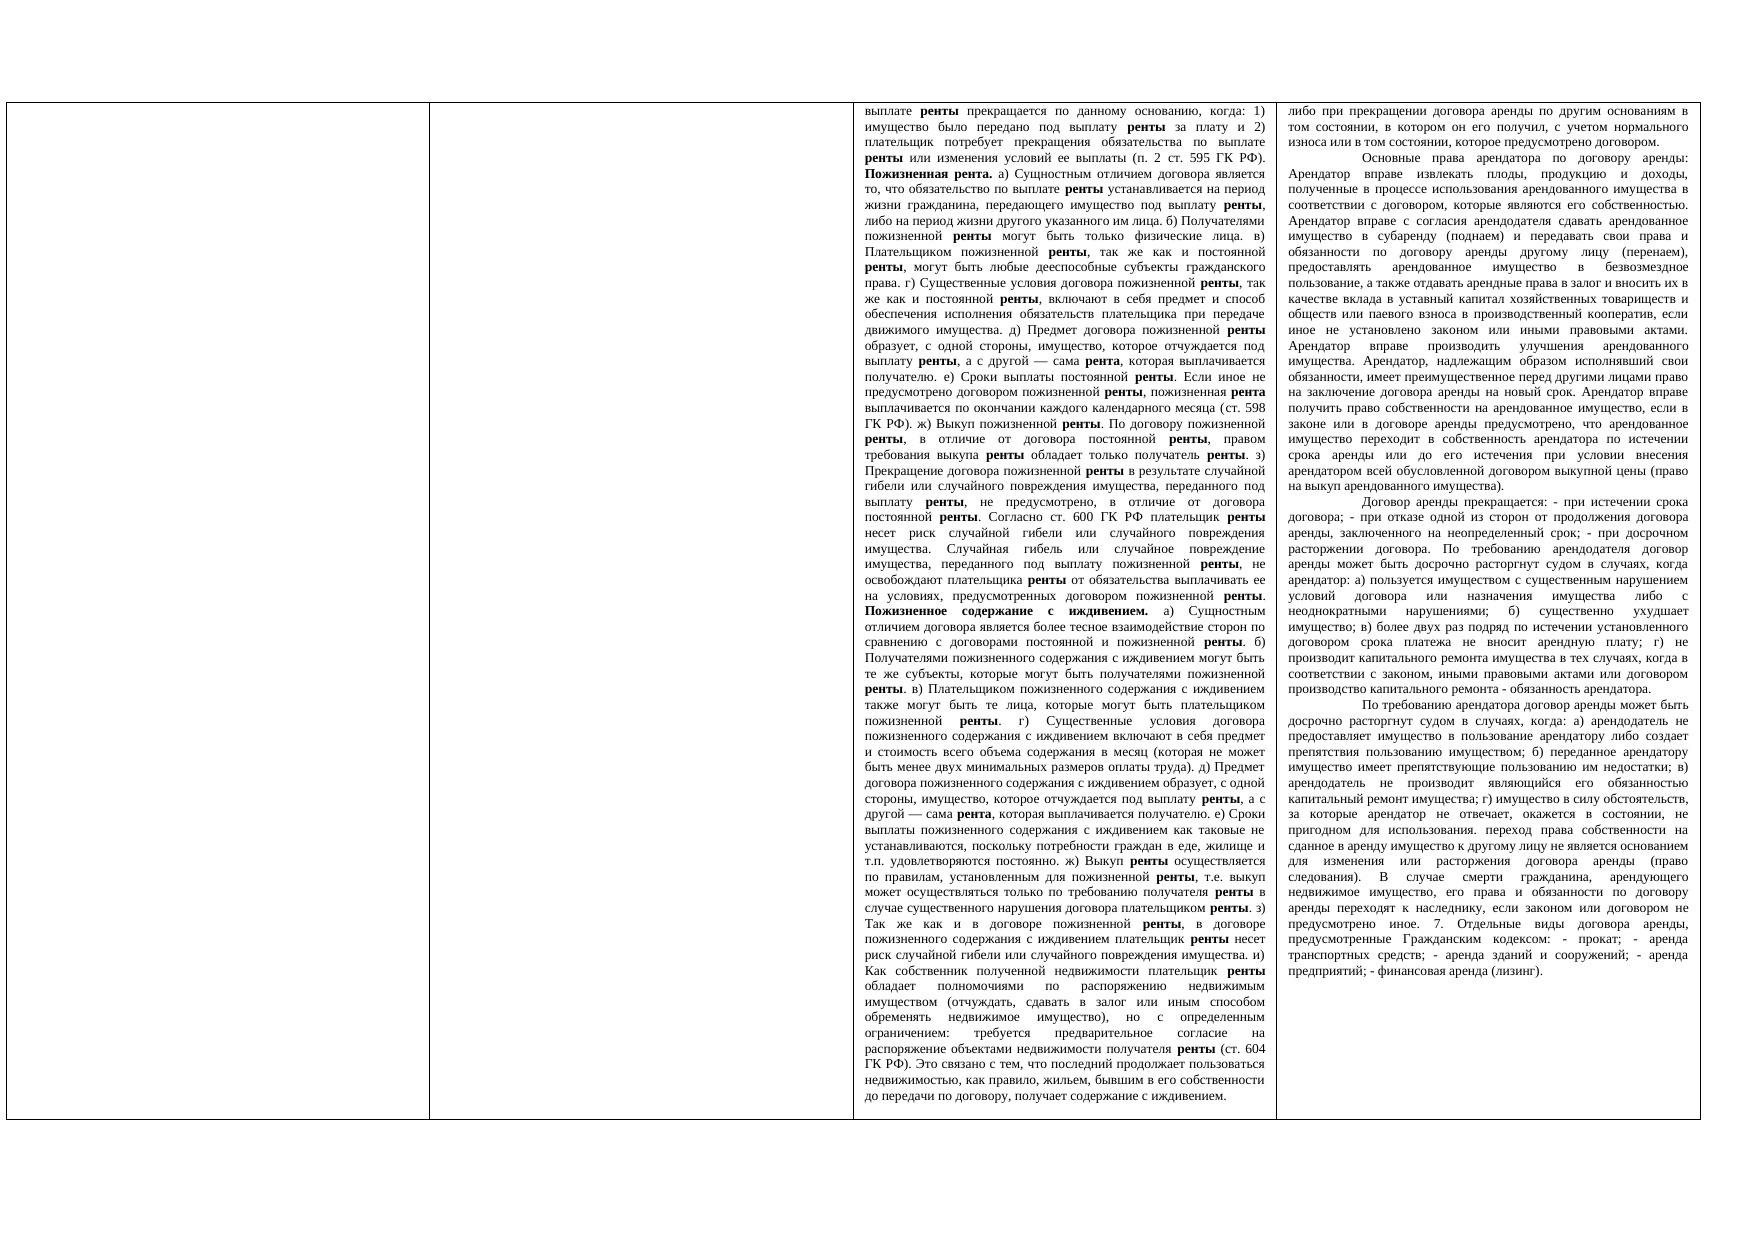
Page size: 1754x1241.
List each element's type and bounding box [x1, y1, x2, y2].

table_cell [1277, 103, 1700, 1118]
table_cell [7, 103, 429, 1118]
table_cell [430, 103, 853, 1118]
table_cell [854, 103, 1276, 1118]
